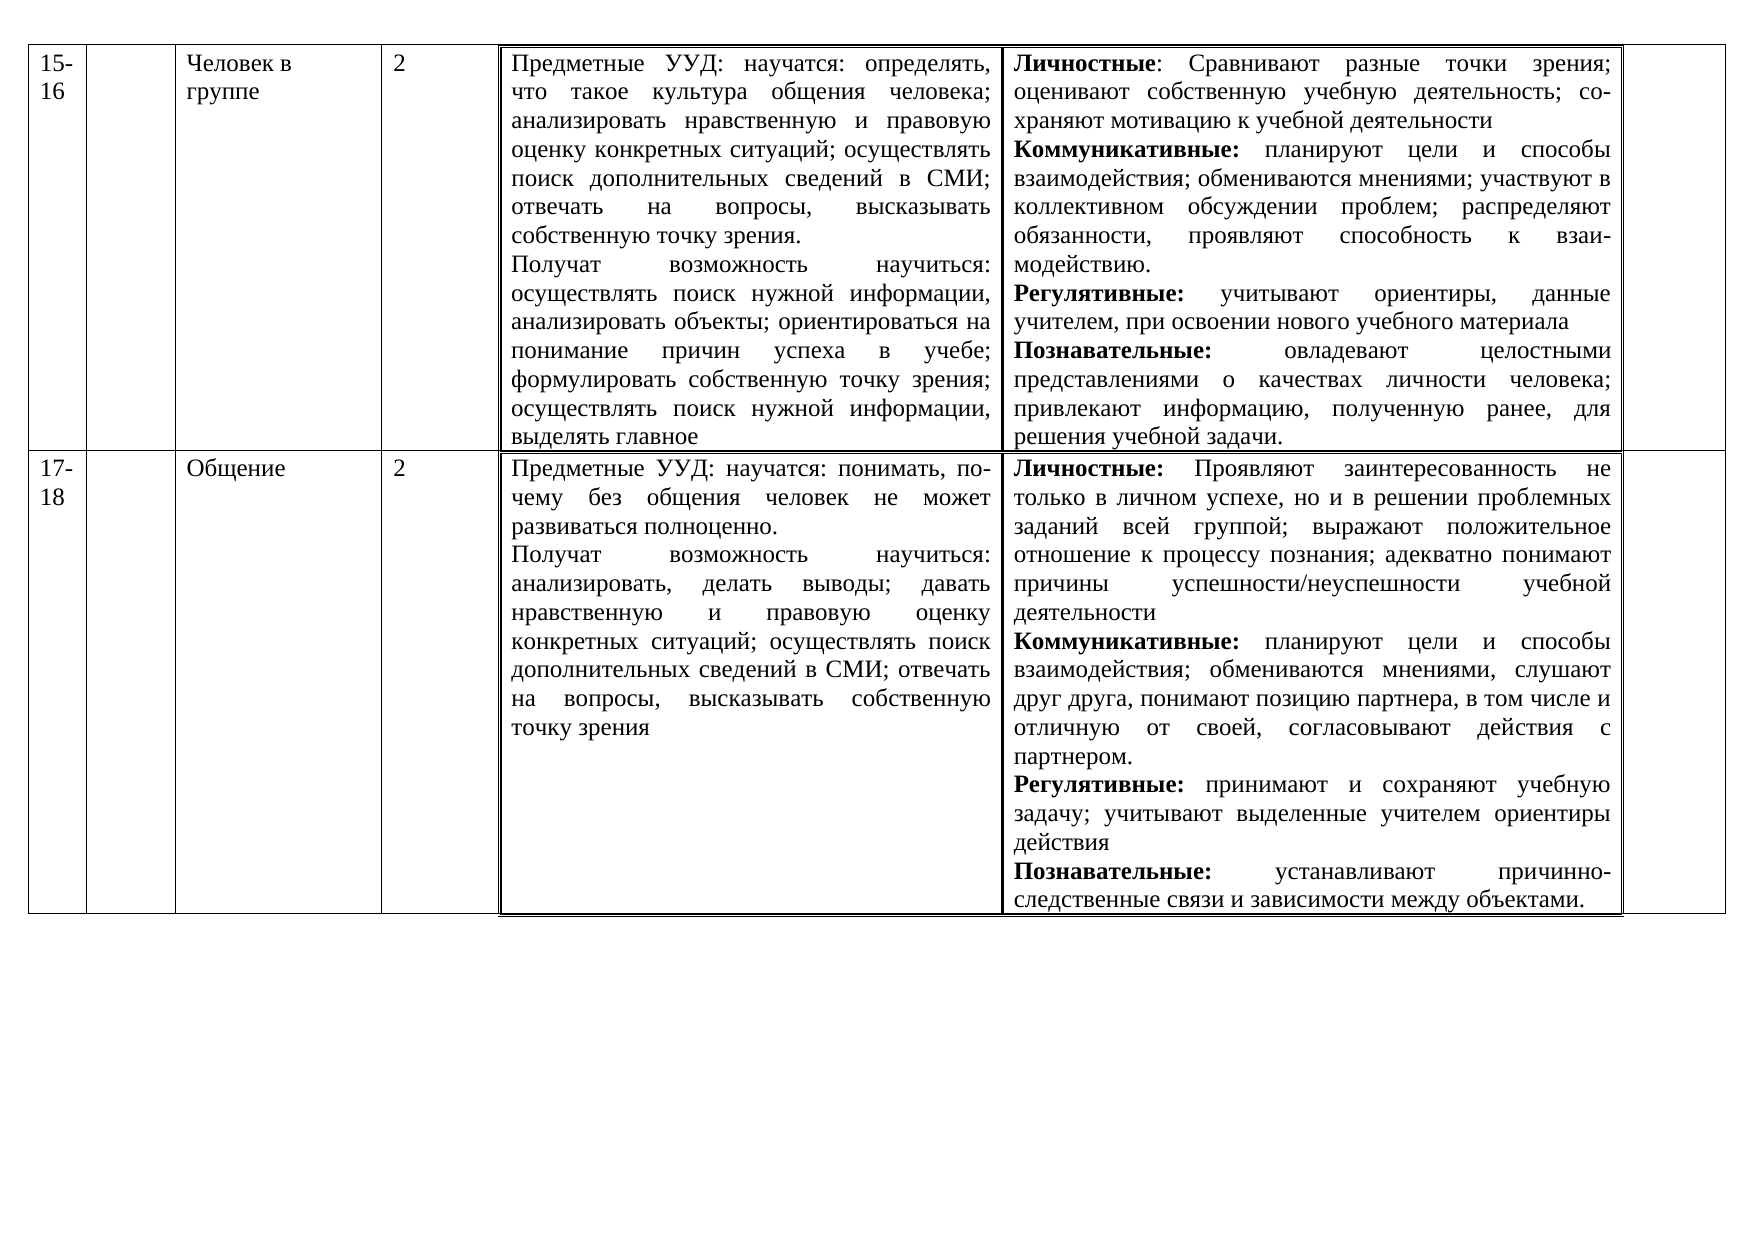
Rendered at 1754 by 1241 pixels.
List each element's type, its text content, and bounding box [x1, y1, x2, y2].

table_cell 17-18 [29, 451, 86, 913]
table_cell [87, 451, 175, 913]
table_cell 2 [382, 45, 498, 450]
table_cell [1624, 45, 1725, 450]
table_cell [87, 45, 175, 450]
table_cell 2 [382, 451, 498, 913]
table_cell 15-16 [29, 45, 86, 450]
table_cell Предметные УУД: научатся: определять, что такое культура общения человека; анализировать нравственную и правовую оценку конкретных ситуаций; осуществлять поиск дополнительных сведений в СМИ; отвечать на вопросы, высказывать собственную точку зрения. Получат возможность научиться: осуществлять поиск нужной информации, анализировать объекты; ориентироваться на понимание причин успеха в учебе; формулировать собственную точку зрения; осуществлять поиск нужной информации, выделять главное [502, 48, 1001, 450]
table_cell Общение [176, 451, 381, 913]
table_cell [1624, 451, 1725, 913]
table_cell Личностные: Проявляют заинтересованность не только в личном успехе, но и в решении проблемных заданий всей группой; выражают положительное отношение к процессу познания; адекватно понимают причины успешности/неуспешности учебной деятельности Коммуникативные: планируют цели и способы взаимодействия; обмениваются мнениями, слушают друг друга, понимают позицию партнера, в том числе и отличную от своей, согласовывают действия с партнером. Регулятивные: принимают и сохраняют учебную задачу; учитывают выделенные учителем ориентиры действия Познавательные: устанавливают причинно-следственные связи и зависимости между объектами. [1004, 454, 1621, 913]
table_cell Человек в группе [176, 45, 381, 450]
table_cell Предметные УУД: научатся: понимать, почему без общения человек не может развиваться полноценно. Получат возможность научиться: анализировать, делать выводы; давать нравственную и правовую оценку конкретных ситуаций; осуществлять поиск дополнительных сведений в СМИ; отвечать на вопросы, высказывать собственную точку зрения [502, 454, 1001, 913]
table_cell Личностные: Сравнивают разные точки зрения; оценивают собственную учебную деятельность; сохраняют мотивацию к учебной деятельности Коммуникативные: планируют цели и способы взаимодействия; обмениваются мнениями; участвуют в коллективном обсуждении проблем; распределяют обязанности, проявляют способность к взаимодействию. Регулятивные: учитывают ориентиры, данные учителем, при освоении нового учебного материала Познавательные: овладевают целостными представлениями о качествах личности человека; привлекают информацию, полученную ранее, для решения учебной задачи. [1004, 48, 1621, 450]
